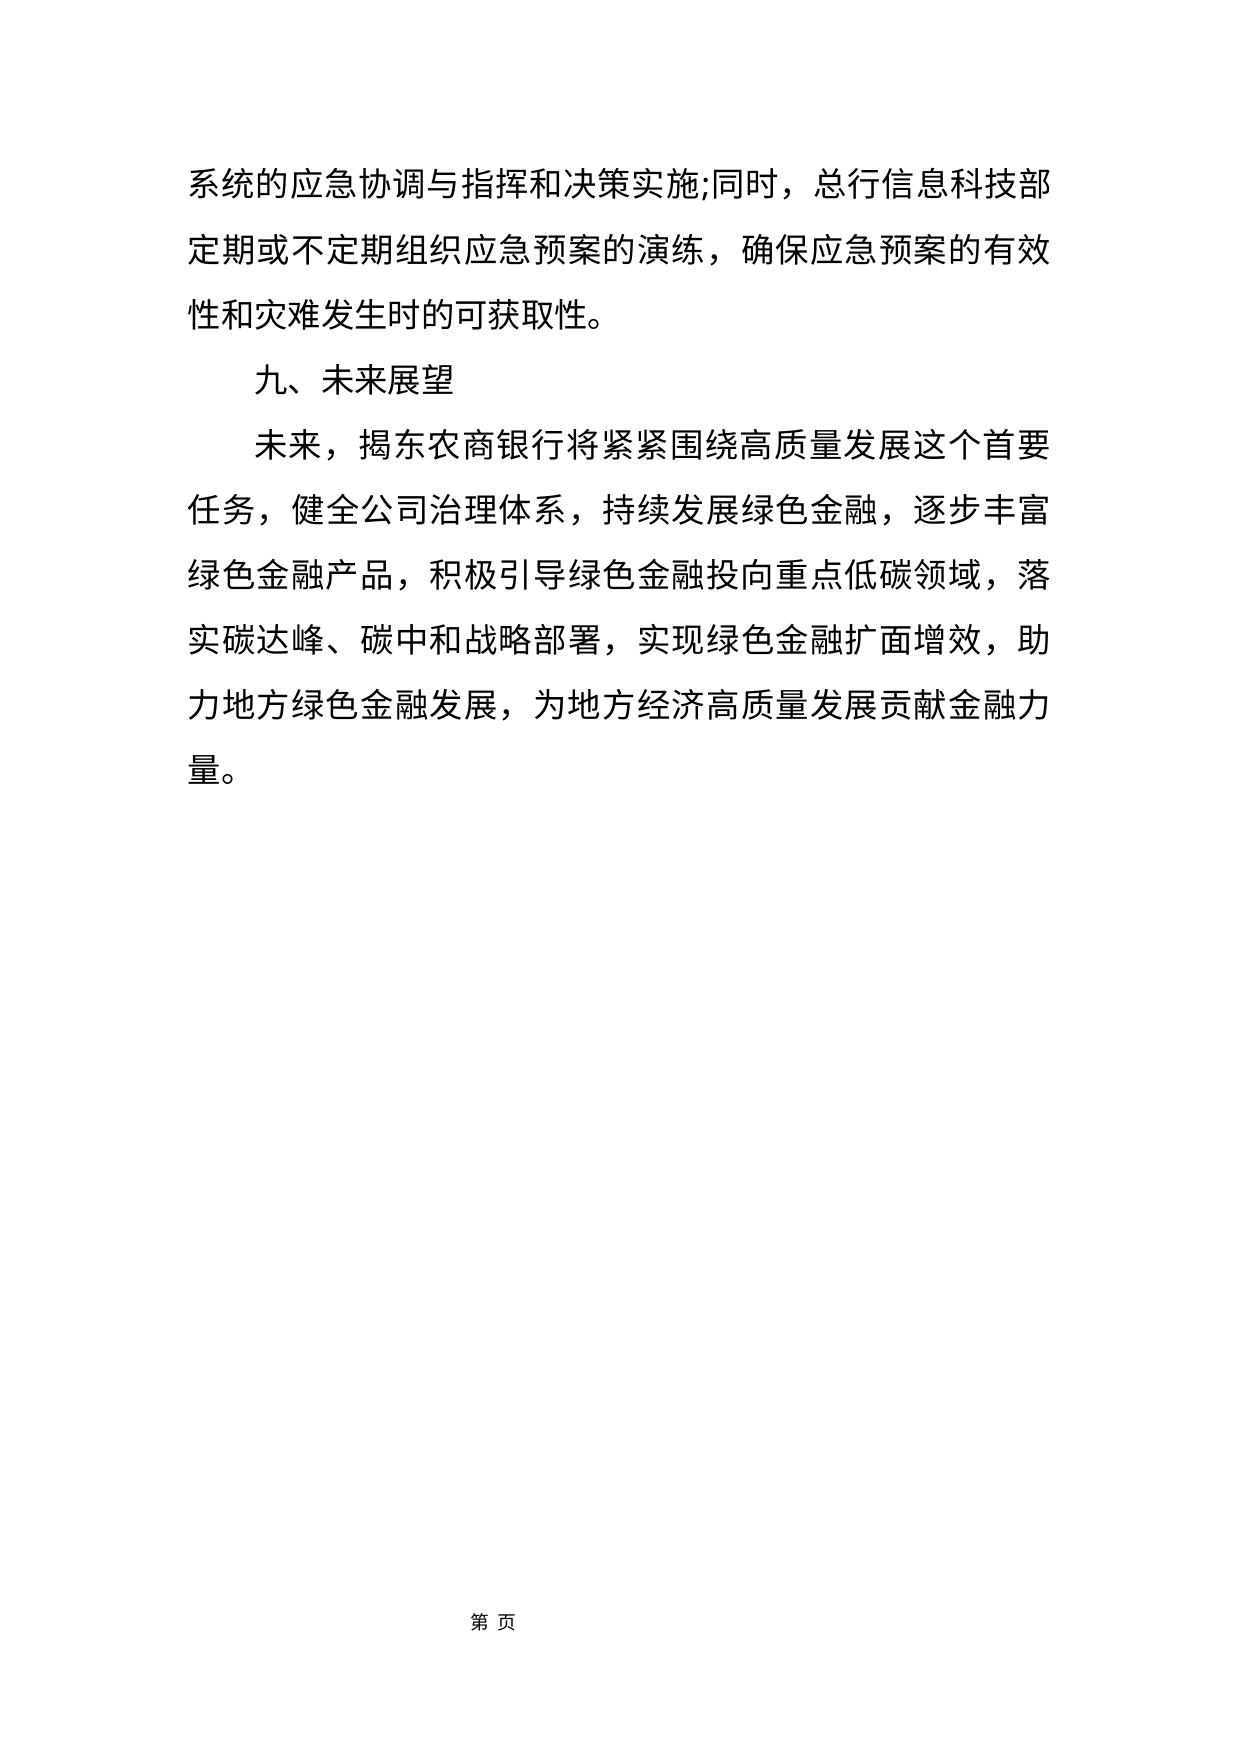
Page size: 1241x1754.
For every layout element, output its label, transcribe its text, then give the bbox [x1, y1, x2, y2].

text 未来，揭东农商银行将紧紧围绕高质量发展这个首要任务，健全公司治理体系，持续发展绿色金融，逐步丰富绿色金融产品，积极引导绿色金融投向重点低碳领域，落实碳达峰、碳中和战略部署，实现绿色金融扩面增效，助力地方绿色金融发展，为地方经济高质量发展贡献金融力量。 [187, 410, 1053, 800]
list 未来展望 [187, 345, 1053, 410]
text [187, 150, 1053, 345]
